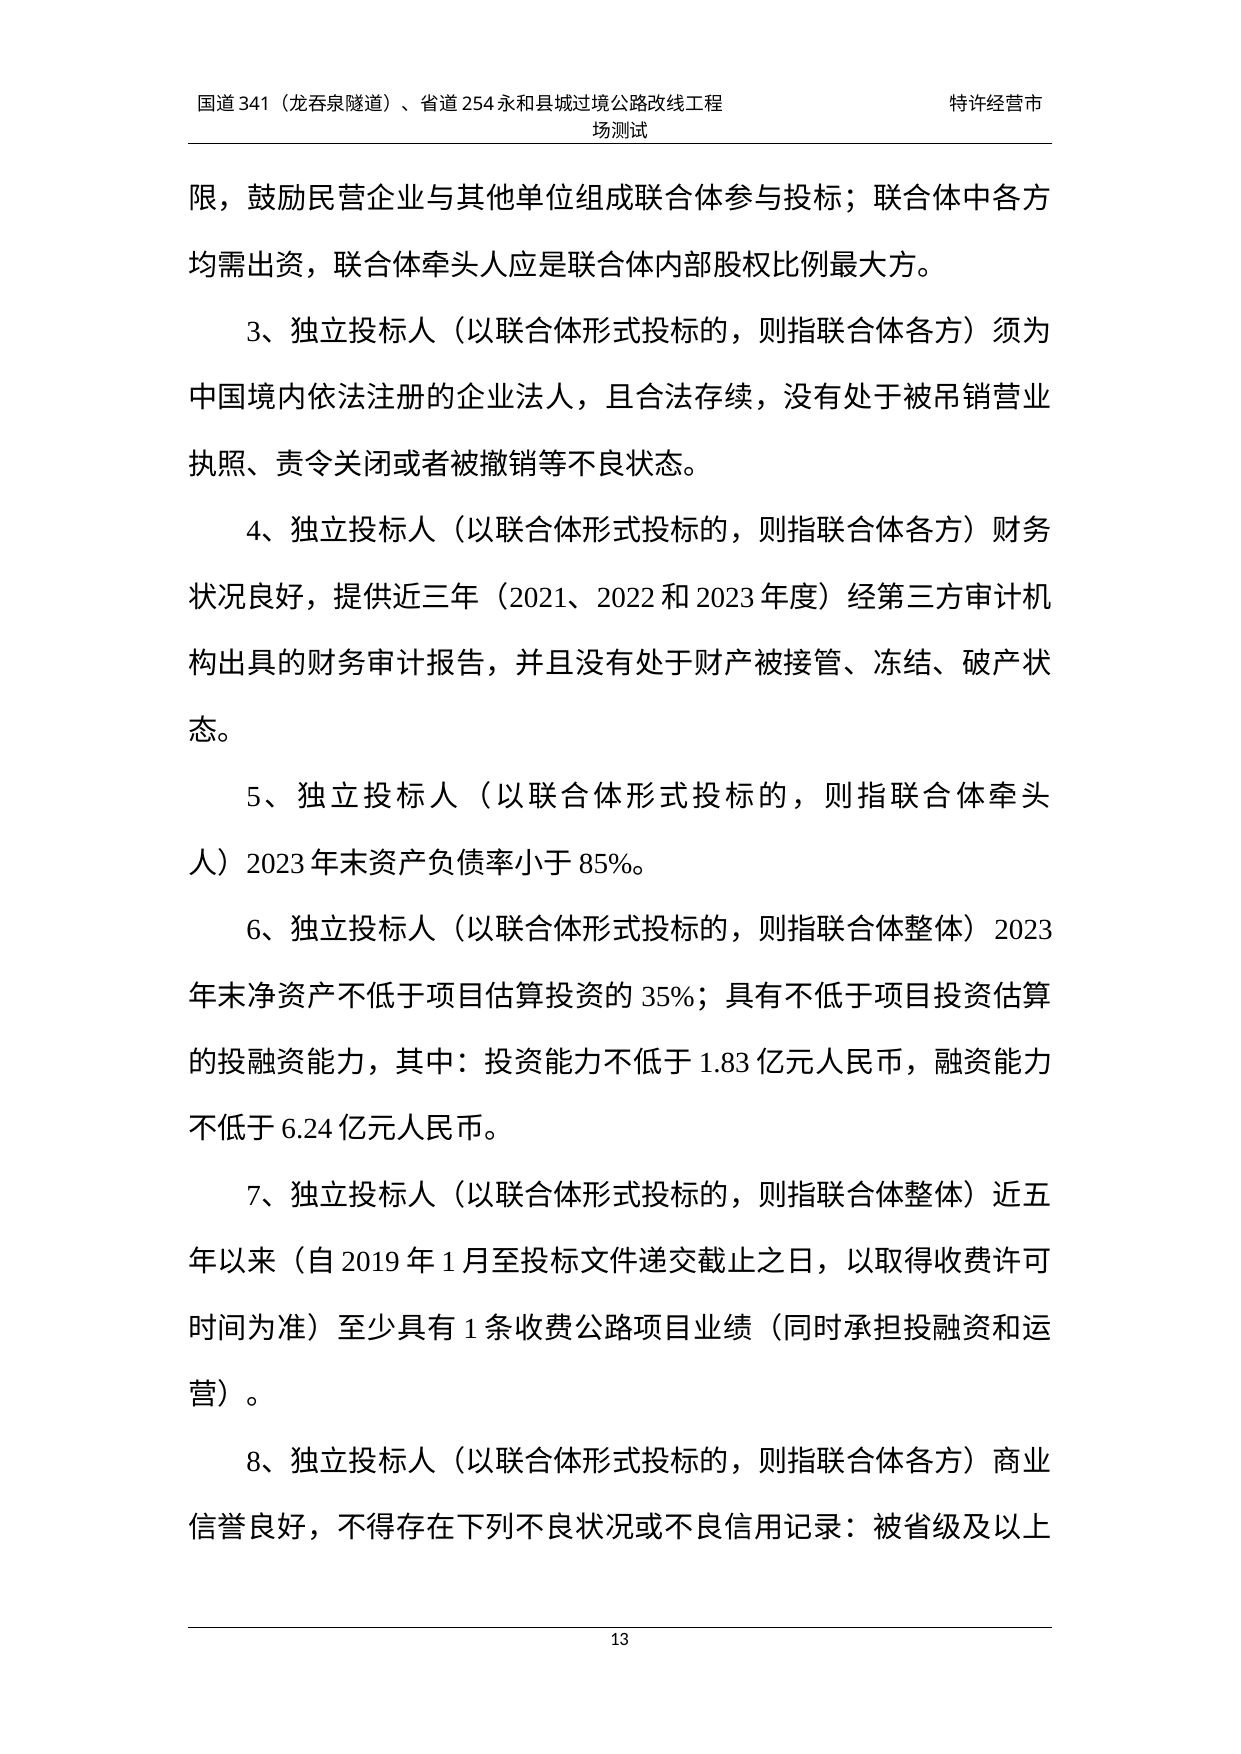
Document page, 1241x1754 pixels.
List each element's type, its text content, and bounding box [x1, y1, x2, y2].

text 7、独立投标人（以联合体形式投标的，则指联合体整体）近五年以来（自2019年1月至投标文件递交截止之日，以取得收费许可时间为准）至少具有1条收费公路项目业绩（同时承担投融资和运营）。 [188, 1159, 1052, 1425]
text 4、独立投标人（以联合体形式投标的，则指联合体各方）财务状况良好，提供近三年（2021、2022和2023年度）经第三方审计机构出具的财务审计报告，并且没有处于财产被接管、冻结、破产状态。 [188, 495, 1052, 761]
text 6、独立投标人（以联合体形式投标的，则指联合体整体）2023年末净资产不低于项目估算投资的35%；具有不低于项目投资估算的投融资能力，其中：投资能力不低于1.83亿元人民币，融资能力不低于6.24亿元人民币。 [188, 893, 1052, 1159]
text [188, 1425, 1052, 1558]
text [188, 162, 1052, 295]
text 5、独立投标人（以联合体形式投标的，则指联合体牵头人）2023年末资产负债率小于85%。 [188, 761, 1052, 893]
text 3、独立投标人（以联合体形式投标的，则指联合体各方）须为中国境内依法注册的企业法人，且合法存续，没有处于被吊销营业执照、责令关闭或者被撤销等不良状态。 [188, 295, 1052, 495]
